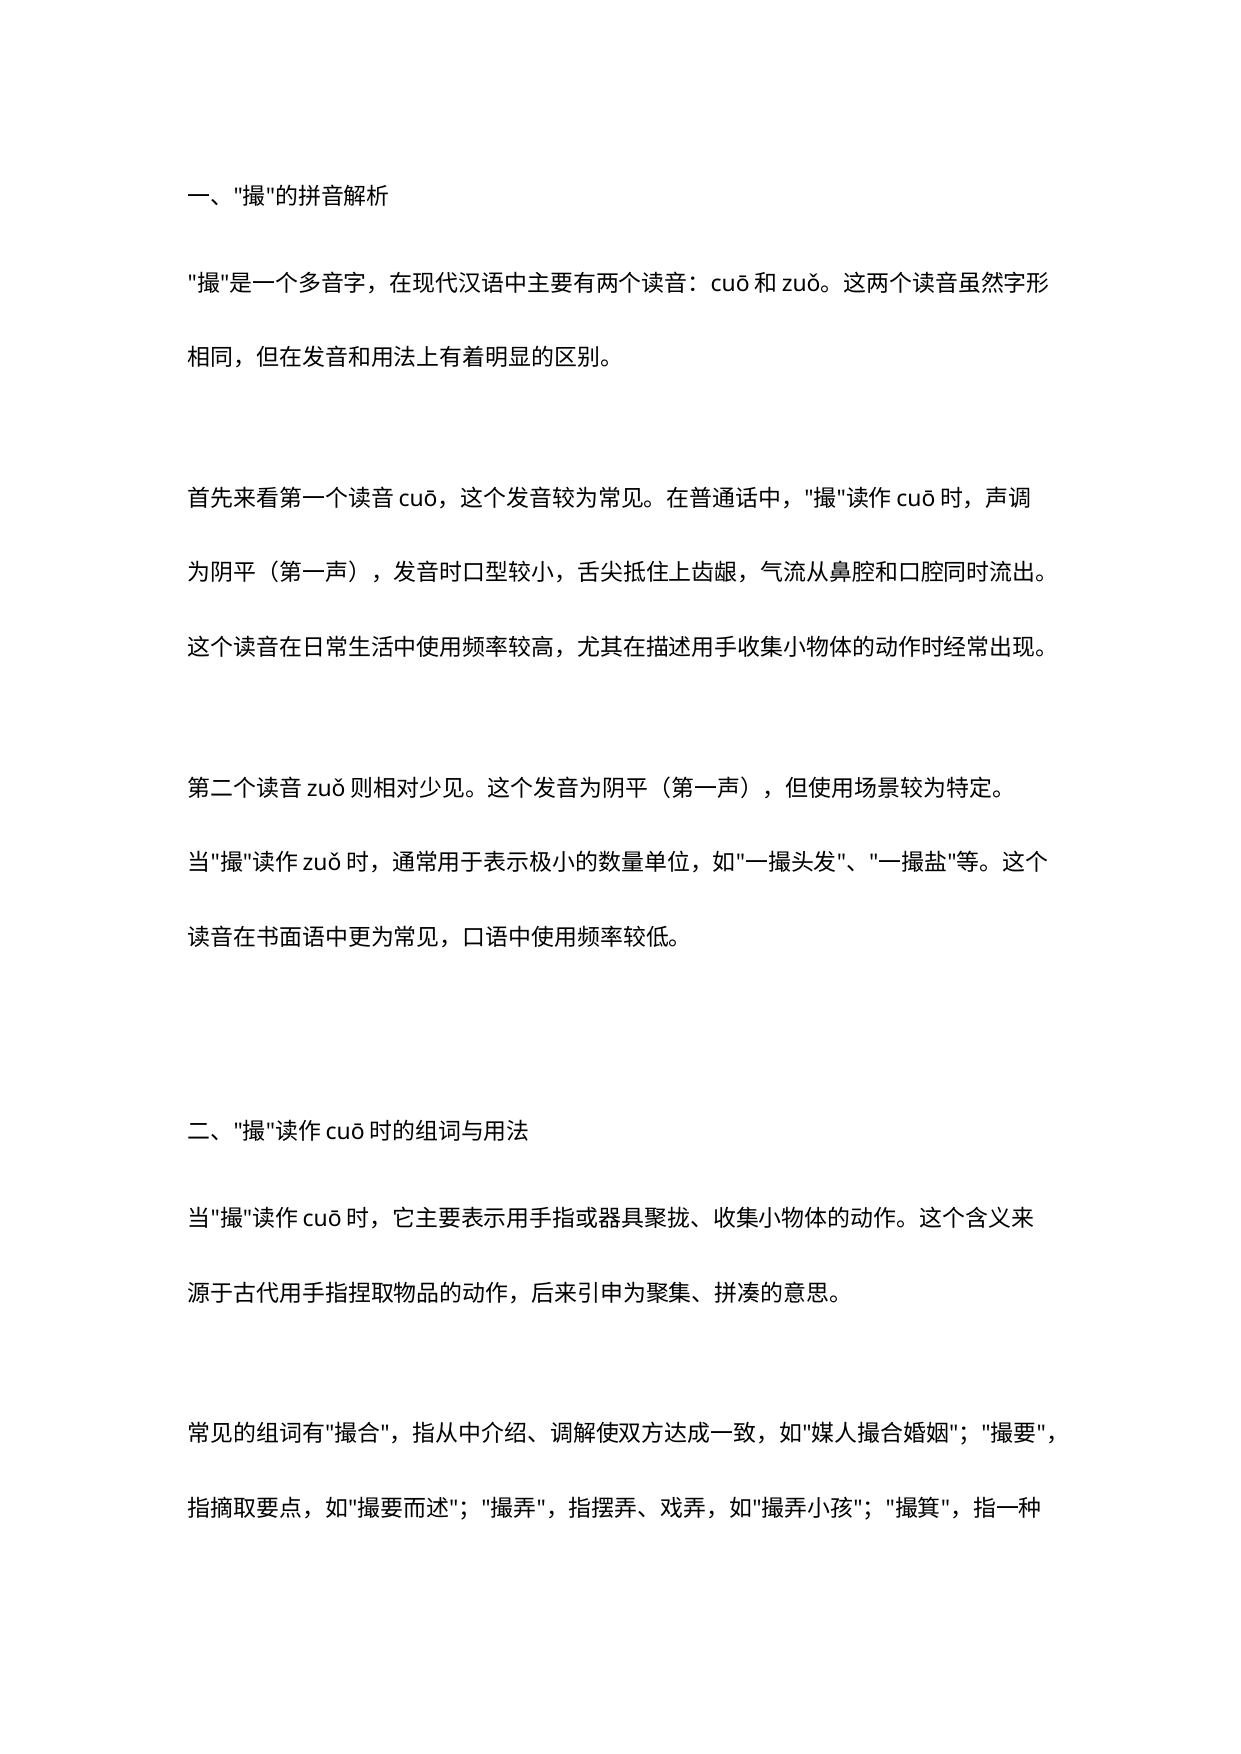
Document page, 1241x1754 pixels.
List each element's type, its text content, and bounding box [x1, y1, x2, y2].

text 首先来看第一个读音cuō，这个发音较为常见。在普通话中，"撮"读作cuō时，声调为阴平（第一声），发音时口型较小，舌尖抵住上齿龈，气流从鼻腔和口腔同时流出。这个读音在日常生活中使用频率较高，尤其在描述用手收集小物体的动作时经常出现。 [187, 464, 1053, 678]
text 一、"撮"的拼音解析 [187, 162, 1053, 227]
text 二、"撮"读作cuō时的组词与用法 [187, 1097, 1053, 1162]
text "撮"是一个多音字，在现代汉语中主要有两个读音：cuō和zuǒ。这两个读音虽然字形相同，但在发音和用法上有着明显的区别。 [187, 249, 1053, 388]
text 当"撮"读作cuō时，它主要表示用手指或器具聚拢、收集小物体的动作。这个含义来源于古代用手指捏取物品的动作，后来引申为聚集、拼凑的意思。 [187, 1184, 1053, 1323]
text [187, 1399, 1053, 1539]
text 第二个读音zuǒ则相对少见。这个发音为阴平（第一声），但使用场景较为特定。当"撮"读作zuǒ时，通常用于表示极小的数量单位，如"一撮头发"、"一撮盐"等。这个读音在书面语中更为常见，口语中使用频率较低。 [187, 753, 1053, 968]
